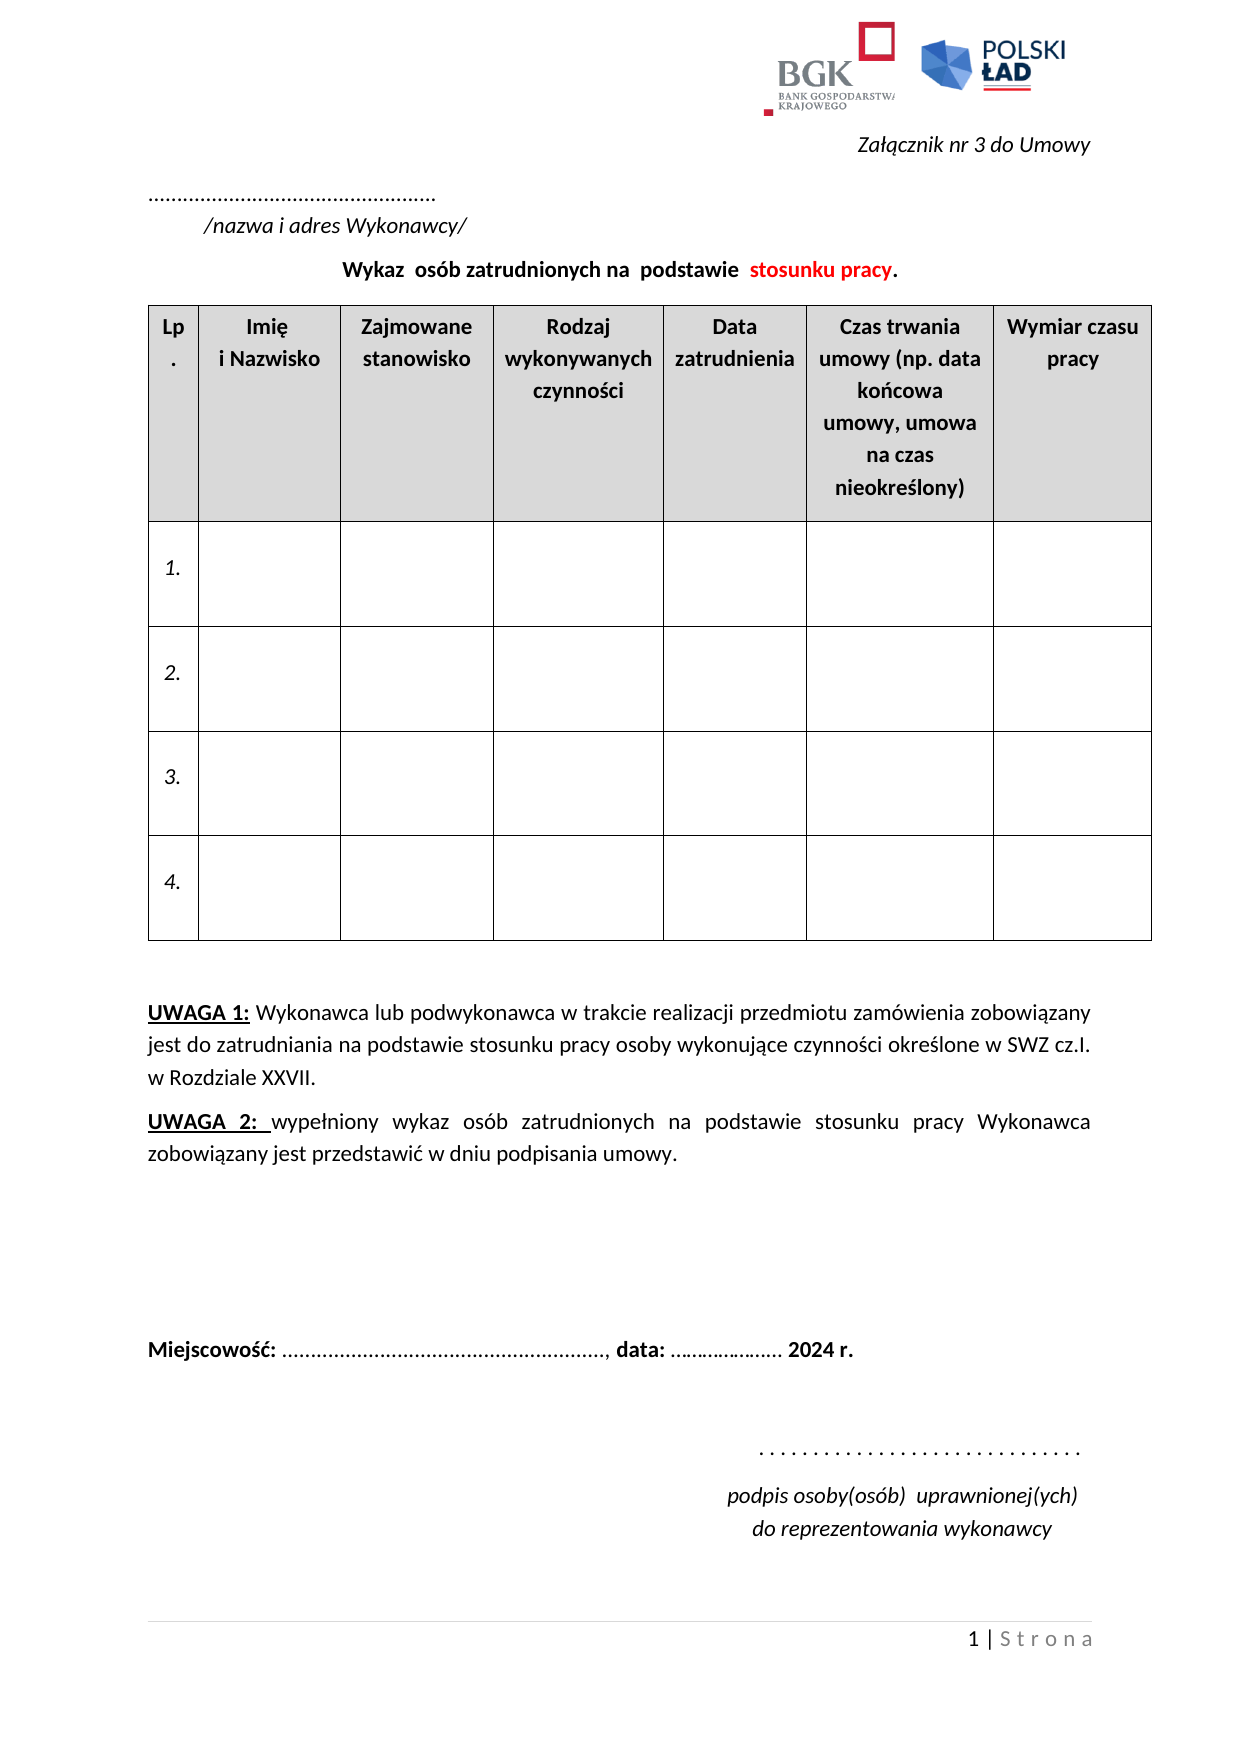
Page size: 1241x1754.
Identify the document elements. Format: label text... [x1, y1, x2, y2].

picture [911, 15, 1090, 116]
text Załącznik nr 3 do Umowy [148, 130, 1092, 158]
table_cell [807, 836, 993, 940]
table_cell 1. [149, 522, 198, 626]
text UWAGA 1: Wykonawca lub podwykonawca w trakcie realizacji przedmiotu zamówienia zobowiązany jest do zatrudniania na podstawie stosunku pracy osoby wykonujące czynności określone w SWZ cz.I. w Rozdziale XXVII. [148, 998, 1092, 1091]
table_header Rodzaj wykonywanych czynności [494, 306, 663, 521]
table_cell 4. [149, 836, 198, 940]
table_cell [341, 836, 493, 940]
table_cell [494, 522, 663, 626]
table_cell [199, 522, 340, 626]
table_cell [807, 522, 993, 626]
table_cell [994, 732, 1151, 835]
table_cell [494, 836, 663, 940]
text .................................................. [148, 179, 1092, 207]
table_cell [341, 522, 493, 626]
table_cell [994, 627, 1151, 731]
table_cell 2. [149, 627, 198, 731]
table_cell [664, 836, 806, 940]
table_cell [341, 627, 493, 731]
text Wykaz osób zatrudnionych na podstawie stosunku pracy. [148, 256, 1092, 284]
table_cell [199, 732, 340, 835]
table_header Wymiar czasu pracy [994, 306, 1151, 521]
table_header Imię i Nazwisko [199, 306, 340, 521]
table_header Lp. [149, 306, 198, 521]
table_cell [807, 732, 993, 835]
table_cell [341, 732, 493, 835]
table_cell [199, 627, 340, 731]
table_cell [807, 627, 993, 731]
text do reprezentowania wykonawcy [709, 1514, 1092, 1542]
table_header Data zatrudnienia [664, 306, 806, 521]
table_cell [199, 836, 340, 940]
table_cell 3. [149, 732, 198, 835]
table_cell [494, 732, 663, 835]
text Miejscowość: ........................................................, data: ………………... 2024 r. [148, 1335, 1092, 1363]
picture [763, 21, 895, 116]
table_cell [994, 522, 1151, 626]
table_header Czas trwania umowy (np. data końcowa umowy, umowa na czas nieokreślony) [807, 306, 993, 521]
table_cell [994, 836, 1151, 940]
table_cell [664, 627, 806, 731]
text /nazwa i adres Wykonawcy/ [204, 211, 1092, 239]
text . . . . . . . . . . . . . . . . . . . . . . . . . . . . . . [738, 1433, 1092, 1461]
table_cell [664, 522, 806, 626]
text UWAGA 2: wypełniony wykaz osób zatrudnionych na podstawie stosunku pracy Wykonawca zobowiązany jest przedstawić w dniu podpisania umowy. [148, 1107, 1092, 1167]
table_cell [664, 732, 806, 835]
table_header Zajmowane stanowisko [341, 306, 493, 521]
table_cell [494, 627, 663, 731]
text podpis osoby(osób) uprawnionej(ych) [709, 1481, 1092, 1509]
